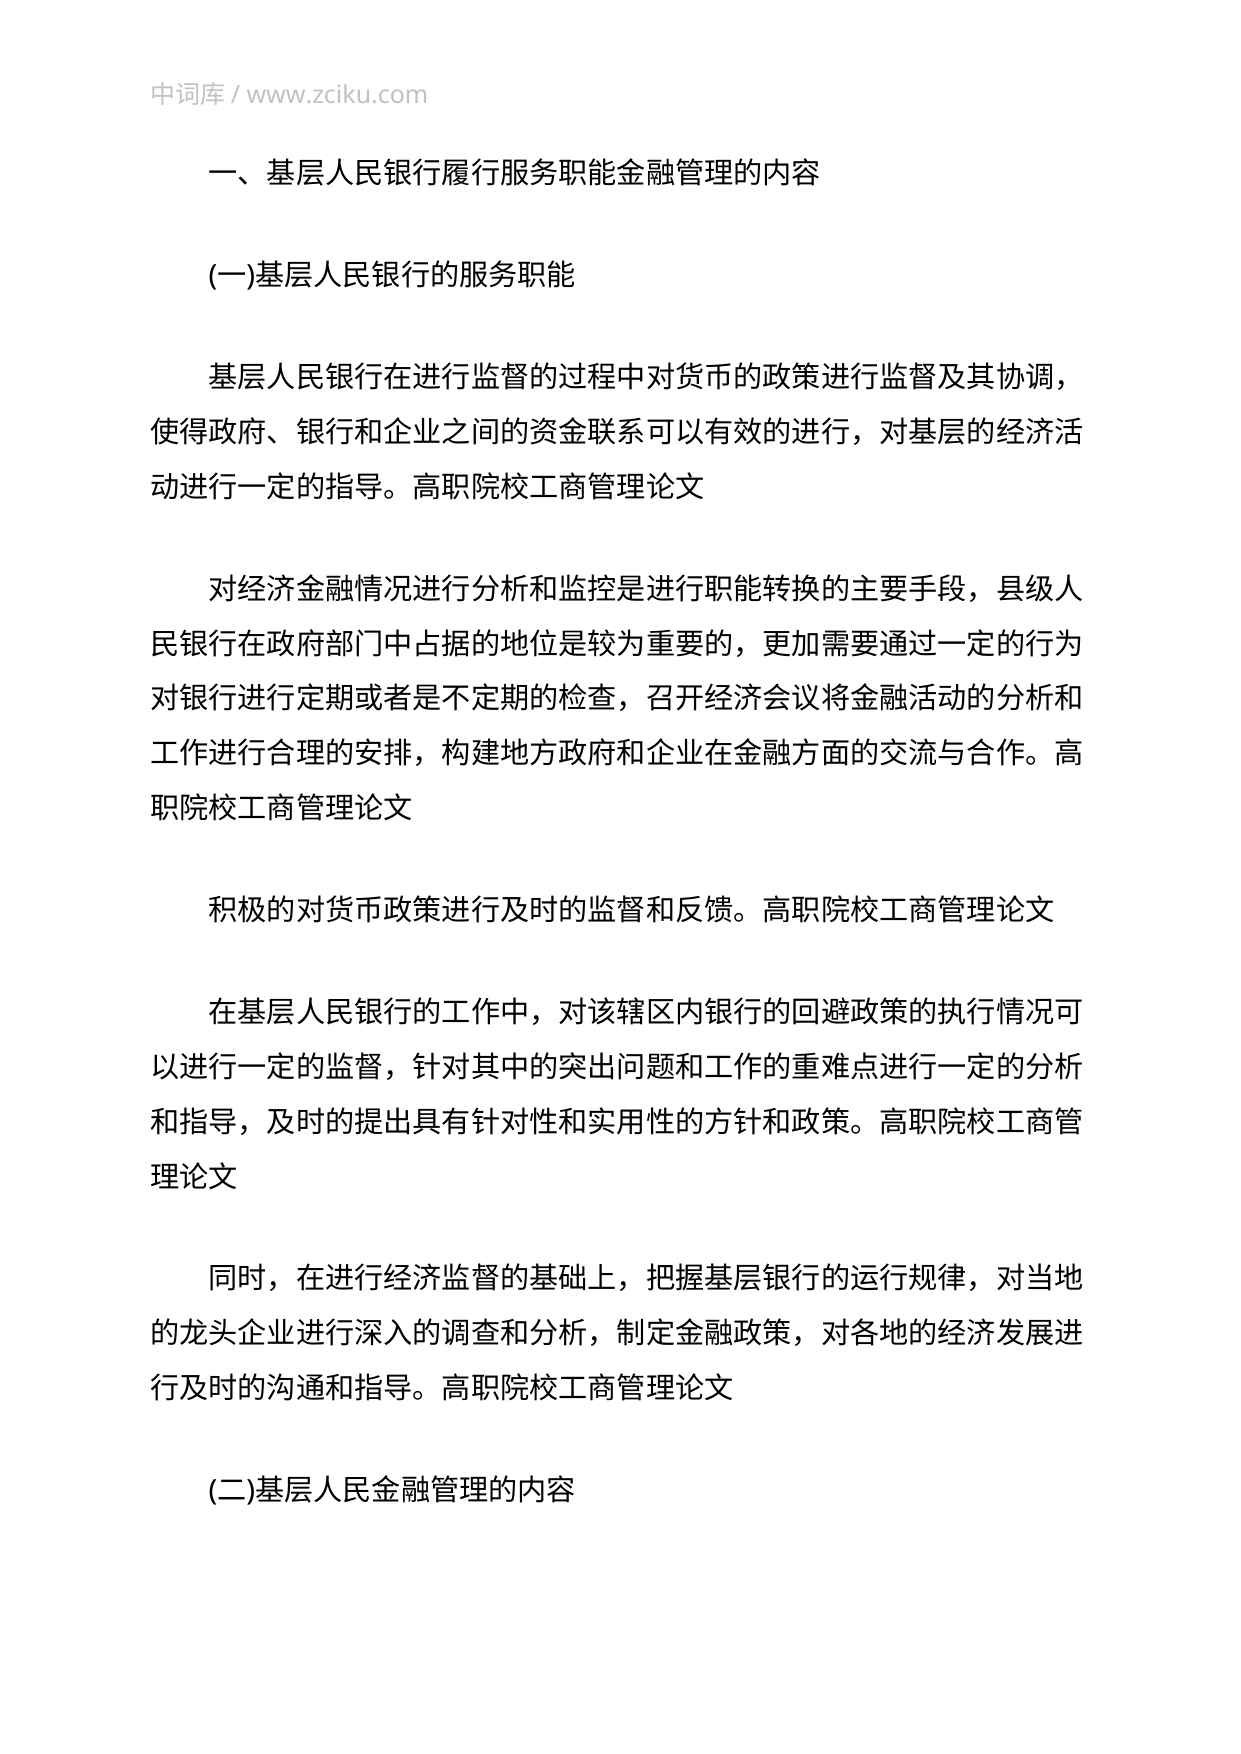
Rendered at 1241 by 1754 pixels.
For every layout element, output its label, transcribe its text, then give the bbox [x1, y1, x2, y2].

text 对经济金融情况进行分析和监控是进行职能转换的主要手段，县级人民银行在政府部门中占据的地位是较为重要的，更加需要通过一定的行为对银行进行定期或者是不定期的检查，召开经济会议将金融活动的分析和工作进行合理的安排，构建地方政府和企业在金融方面的交流与合作。高职院校工商管理论文 [150, 565, 1090, 827]
text 一、基层人民银行履行服务职能金融管理的内容 [150, 150, 1090, 192]
text 基层人民银行在进行监督的过程中对货币的政策进行监督及其协调，使得政府、银行和企业之间的资金联系可以有效的进行，对基层的经济活动进行一定的指导。高职院校工商管理论文 [150, 354, 1090, 506]
text (二)基层人民金融管理的内容 [150, 1466, 1090, 1509]
text 积极的对货币政策进行及时的监督和反馈。高职院校工商管理论文 [150, 887, 1090, 929]
text 同时，在进行经济监督的基础上，把握基层银行的运行规律，对当地的龙头企业进行深入的调查和分析，制定金融政策，对各地的经济发展进行及时的沟通和指导。高职院校工商管理论文 [150, 1255, 1090, 1407]
text 在基层人民银行的工作中，对该辖区内银行的回避政策的执行情况可以进行一定的监督，针对其中的突出问题和工作的重难点进行一定的分析和指导，及时的提出具有针对性和实用性的方针和政策。高职院校工商管理论文 [150, 988, 1090, 1195]
text (一)基层人民银行的服务职能 [150, 252, 1090, 294]
